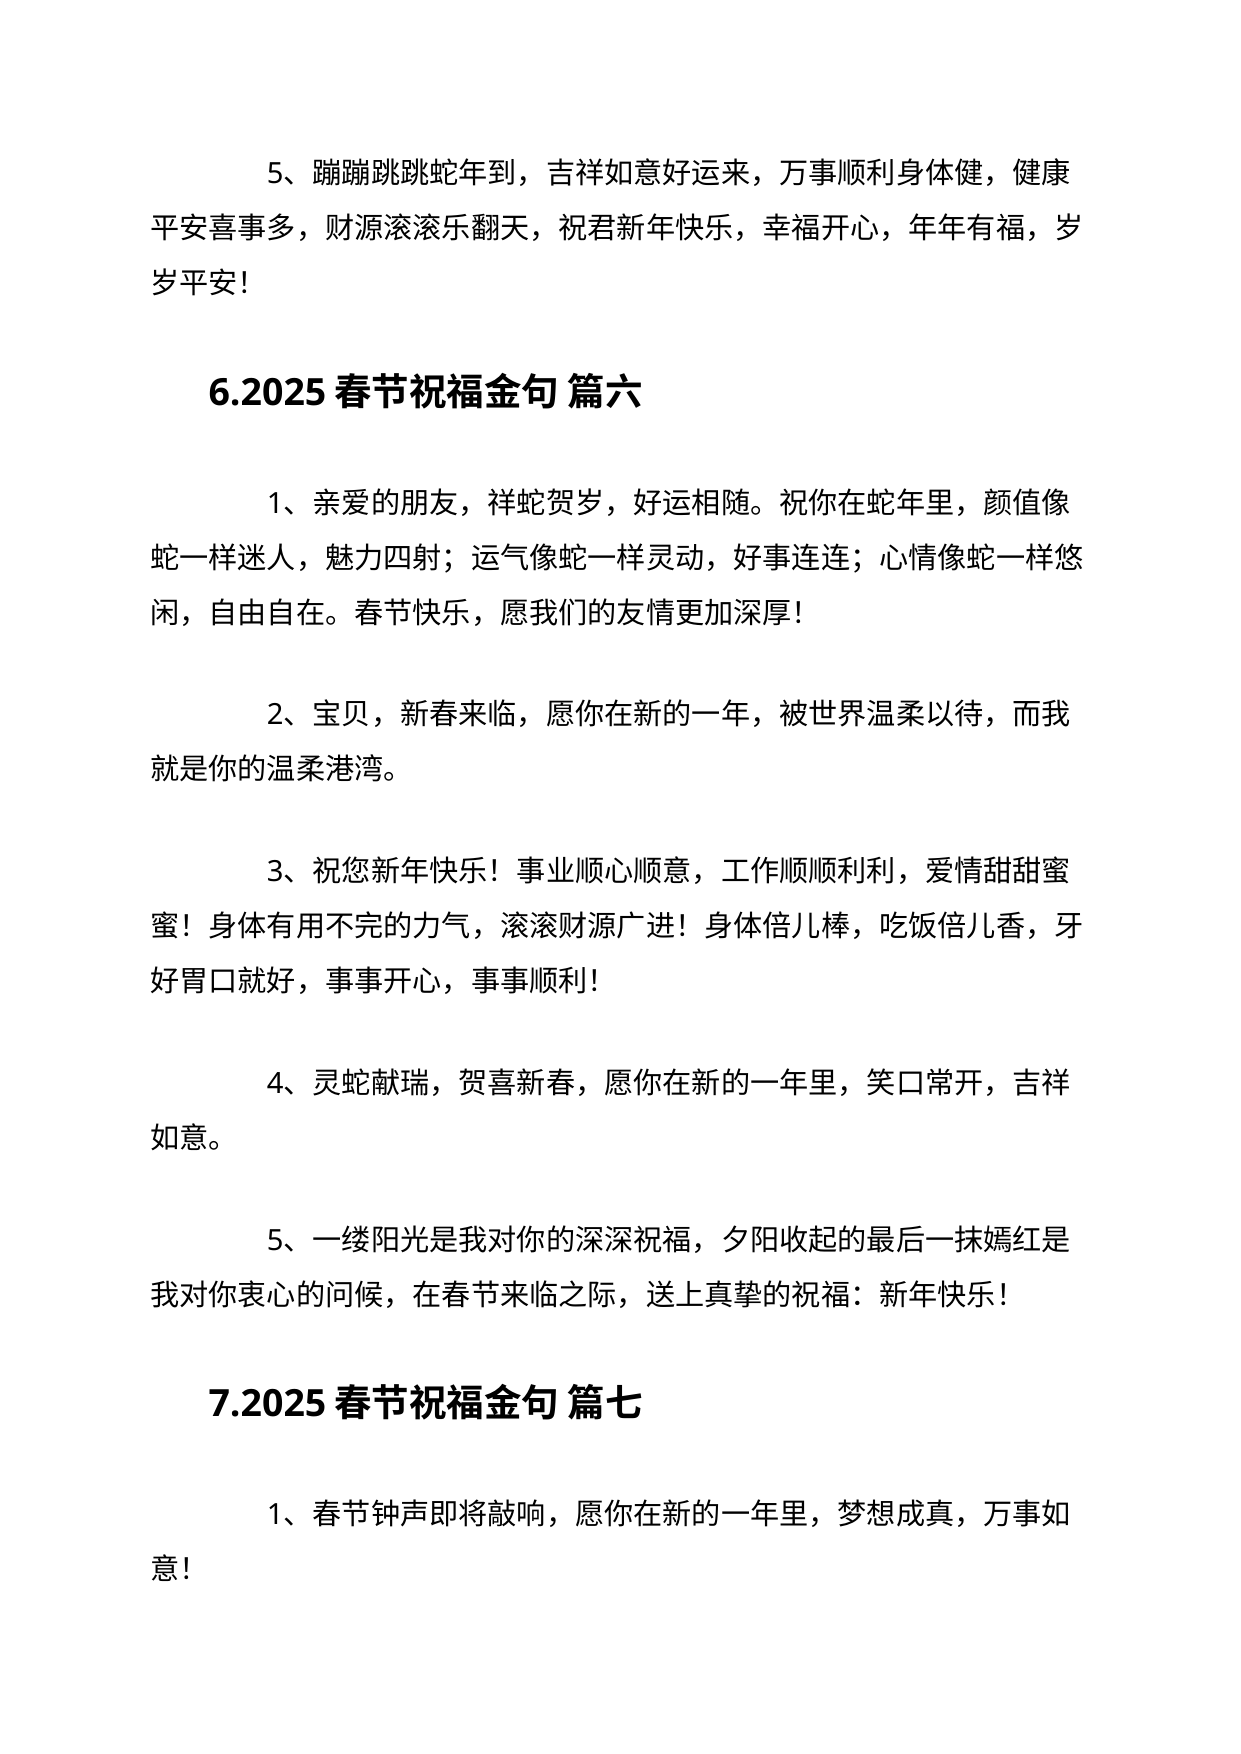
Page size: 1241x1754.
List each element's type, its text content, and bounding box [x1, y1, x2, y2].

text 5、蹦蹦跳跳蛇年到，吉祥如意好运来，万事顺利身体健，健康平安喜事多，财源滚滚乐翻天，祝君新年快乐，幸福开心，年年有福，岁岁平安！ [150, 150, 1090, 302]
text 1、春节钟声即将敲响，愿你在新的一年里，梦想成真，万事如意！ [150, 1491, 1090, 1588]
text 5、一缕阳光是我对你的深深祝福，夕阳收起的最后一抹嫣红是我对你衷心的问候，在春节来临之际，送上真挚的祝福：新年快乐！ [150, 1216, 1090, 1313]
text 3、祝您新年快乐！事业顺心顺意，工作顺顺利利，爱情甜甜蜜蜜！身体有用不完的力气，滚滚财源广进！身体倍儿棒，吃饭倍儿香，牙好胃口就好，事事开心，事事顺利！ [150, 848, 1090, 1000]
text 7.2025春节祝福金句 篇七 [150, 1373, 1090, 1427]
text 2、宝贝，新春来临，愿你在新的一年，被世界温柔以待，而我就是你的温柔港湾。 [150, 691, 1090, 788]
text 1、亲爱的朋友，祥蛇贺岁，好运相随。祝你在蛇年里，颜值像蛇一样迷人，魅力四射；运气像蛇一样灵动，好事连连；心情像蛇一样悠闲，自由自在。春节快乐，愿我们的友情更加深厚！ [150, 479, 1090, 631]
text 6.2025春节祝福金句 篇六 [150, 362, 1090, 416]
text 4、灵蛇献瑞，贺喜新春，愿你在新的一年里，笑口常开，吉祥如意。 [150, 1059, 1090, 1157]
